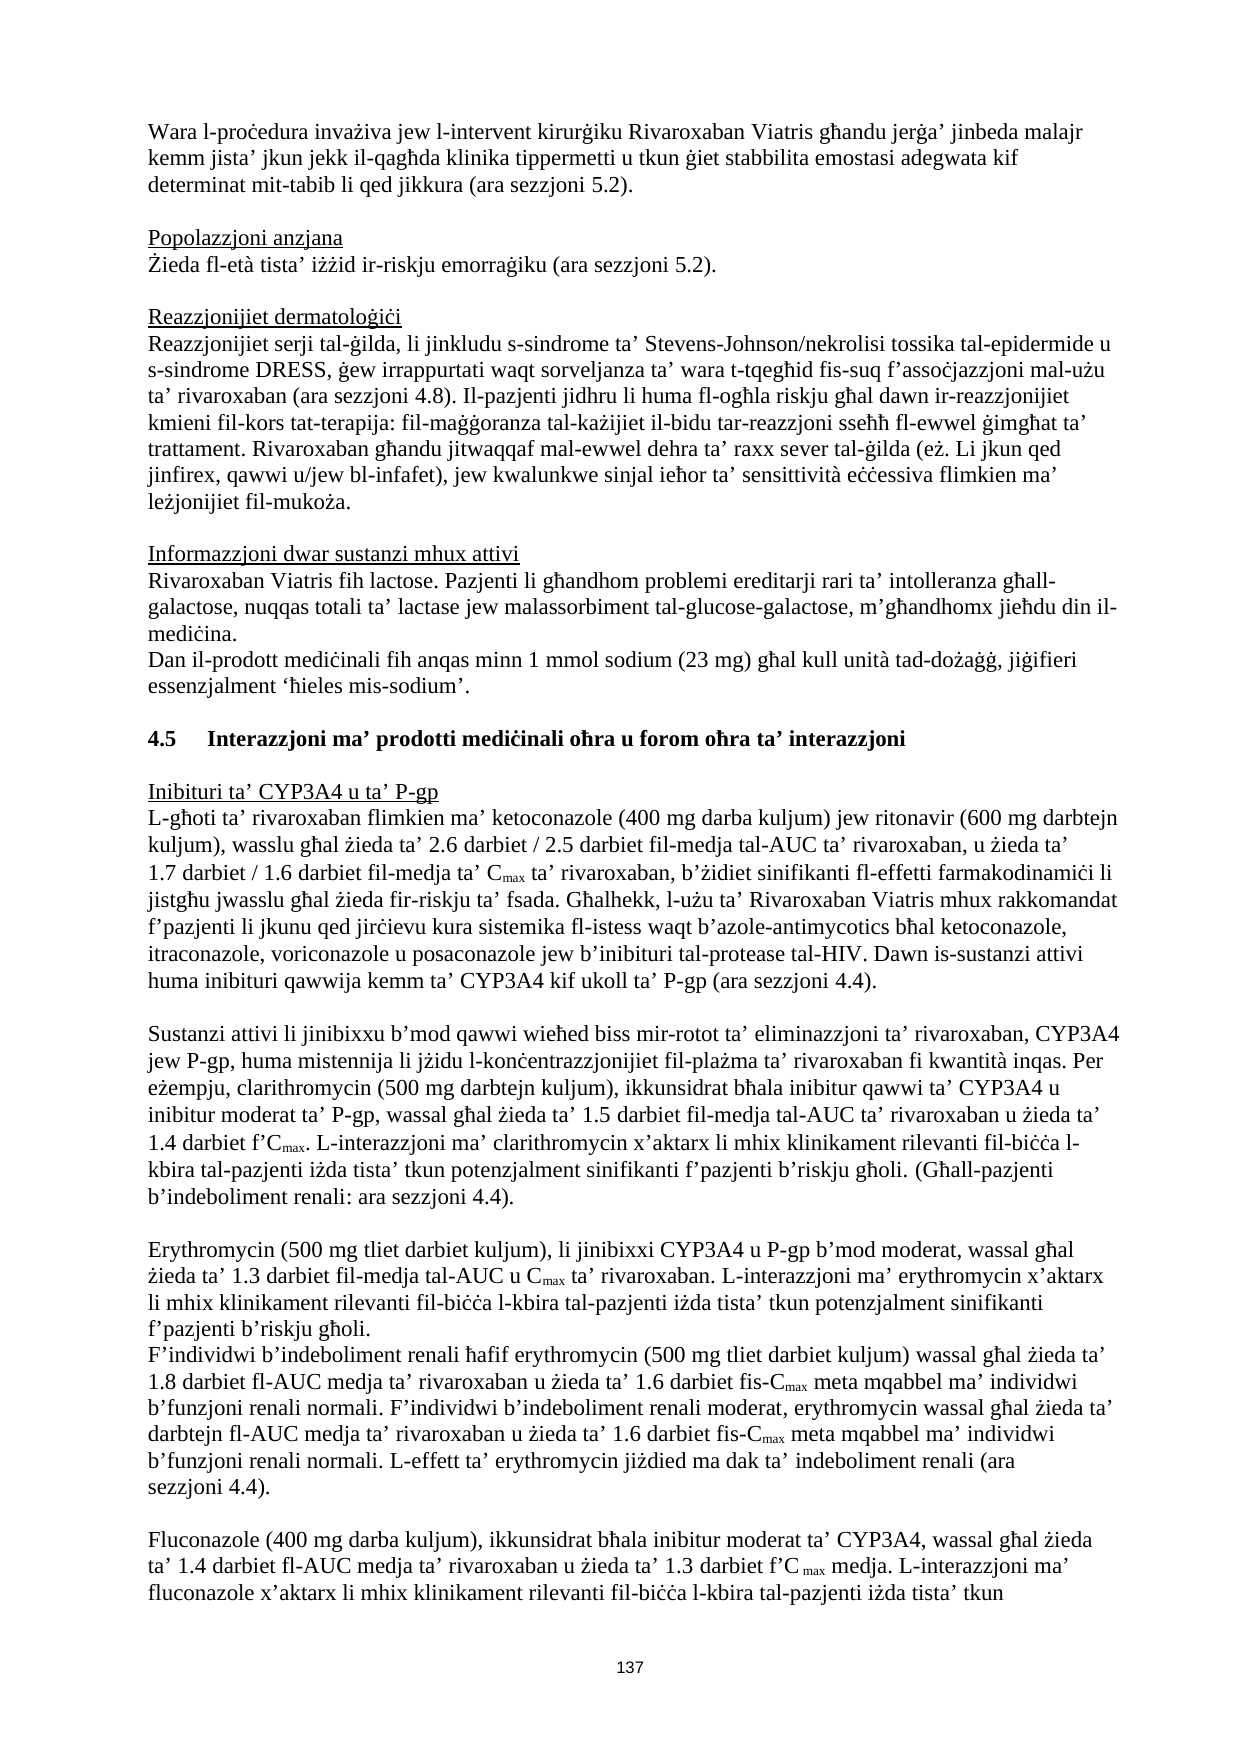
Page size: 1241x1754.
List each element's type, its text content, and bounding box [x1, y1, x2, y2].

text 4.5 Interazzjoni ma’ prodotti mediċinali oħra u forom oħra ta’ interazzjoni [148, 725, 1122, 751]
text F’individwi b’indeboliment renali ħafif erythromycin (500 mg tliet darbiet kuljum) wassal għal żieda ta’ 1.8 darbiet fl-AUC medja ta’ rivaroxaban u żieda ta’ 1.6 darbiet fis-Cmax meta mqabbel ma’ individwi b’funzjoni renali normali. F’individwi b’indeboliment renali moderat, erythromycin wassal għal żieda ta’ darbtejn fl-AUC medja ta’ rivaroxaban u żieda ta’ 1.6 darbiet fis-Cmax meta mqabbel ma’ individwi b’funzjoni renali normali. L-effett ta’ erythromycin jiżdied ma dak ta’ indeboliment renali (ara sezzjoni 4.4). [148, 1341, 1122, 1499]
text Reazzjonijiet serji tal-ġilda, li jinkludu s-sindrome ta’ Stevens-Johnson/nekrolisi tossika tal-epidermide u s-sindrome DRESS, ġew irrappurtati waqt sorveljanza ta’ wara t-tqegħid fis-suq f’assoċjazzjoni mal-użu ta’ rivaroxaban (ara sezzjoni 4.8). Il-pazjenti jidhru li huma fl-ogħla riskju għal dawn ir-reazzjonijiet kmieni fil-kors tat-terapija: fil-maġġoranza tal-każijiet il-bidu tar-reazzjoni sseħħ fl-ewwel ġimgħat ta’ trattament. Rivaroxaban għandu jitwaqqaf mal-ewwel dehra ta’ raxx sever tal-ġilda (eż. Li jkun qed jinfirex, qawwi u/jew bl-infafet), jew kwalunkwe sinjal ieħor ta’ sensittività eċċessiva flimkien ma’ leżjonijiet fil-mukoża. [148, 330, 1122, 514]
text Wara l-proċedura invażiva jew l-intervent kirurġiku Rivaroxaban Viatris għandu jerġa’ jinbeda malajr kemm jista’ jkun jekk il-qagħda klinika tippermetti u tkun ġiet stabbilita emostasi adegwata kif determinat mit-tabib li qed jikkura (ara sezzjoni 5.2). [148, 118, 1122, 197]
text Inibituri ta’ CYP3A4 u ta’ P-gp [148, 778, 1122, 804]
text Erythromycin (500 mg tliet darbiet kuljum), li jinibixxi CYP3A4 u P-gp b’mod moderat, wassal għal żieda ta’ 1.3 darbiet fil-medja tal-AUC u Cmax ta’ rivaroxaban. L-interazzjoni ma’ erythromycin x’aktarx li mhix klinikament rilevanti fil-biċċa l-kbira tal-pazjenti iżda tista’ tkun potenzjalment sinifikanti f’pazjenti b’riskju għoli. [148, 1236, 1122, 1341]
text Dan il-prodott mediċinali fih anqas minn 1 mmol sodium (23 mg) għal kull unità tad-dożaġġ, jiġifieri essenzjalment ‘ħieles mis-sodium’. [148, 646, 1122, 699]
text Rivaroxaban Viatris fih lactose. Pazjenti li għandhom problemi ereditarji rari ta’ intolleranza għall-galactose, nuqqas totali ta’ lactase jew malassorbiment tal-glucose-galactose, m’għandhomx jieħdu din il-mediċina. [148, 567, 1122, 646]
text Żieda fl-età tista’ iżżid ir-riskju emorraġiku (ara sezzjoni 5.2). [148, 251, 1122, 277]
text Informazzjoni dwar sustanzi mhux attivi [148, 541, 1122, 567]
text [148, 1526, 1122, 1605]
text Reazzjonijiet dermatoloġiċi [148, 303, 1122, 330]
text Sustanzi attivi li jinibixxu b’mod qawwi wieħed biss mir-rotot ta’ eliminazzjoni ta’ rivaroxaban, CYP3A4 jew P-gp, huma mistennija li jżidu l-konċentrazzjonijiet fil-plażma ta’ rivaroxaban fi kwantità inqas. Per eżempju, clarithromycin (500 mg darbtejn kuljum), ikkunsidrat bħala inibitur qawwi ta’ CYP3A4 u inibitur moderat ta’ P-gp, wassal għal żieda ta’ 1.5 darbiet fil-medja tal-AUC ta’ rivaroxaban u żieda ta’ 1.4 darbiet f’Cmax. L-interazzjoni ma’ clarithromycin x’aktarx li mhix klinikament rilevanti fil-biċċa l-kbira tal-pazjenti iżda tista’ tkun potenzjalment sinifikanti f’pazjenti b’riskju għoli. (Għall-pazjenti b’indeboliment renali: ara sezzjoni 4.4). [148, 1020, 1122, 1209]
text L-għoti ta’ rivaroxaban flimkien ma’ ketoconazole (400 mg darba kuljum) jew ritonavir (600 mg darbtejn kuljum), wasslu għal żieda ta’ 2.6 darbiet / 2.5 darbiet fil-medja tal-AUC ta’ rivaroxaban, u żieda ta’ 1.7 darbiet / 1.6 darbiet fil-medja ta’ Cmax ta’ rivaroxaban, b’żidiet sinifikanti fl-effetti farmakodinamiċi li jistgħu jwasslu għal żieda fir-riskju ta’ fsada. Għalhekk, l-użu ta’ Rivaroxaban Viatris mhux rakkomandat f’pazjenti li jkunu qed jirċievu kura sistemika fl-istess waqt b’azole-antimycotics bħal ketoconazole, itraconazole, voriconazole u posaconazole jew b’inibituri tal-protease tal-HIV. Dawn is-sustanzi attivi huma inibituri qawwija kemm ta’ CYP3A4 kif ukoll ta’ P-gp (ara sezzjoni 4.4). [148, 804, 1122, 994]
text Popolazzjoni anzjana [148, 223, 1122, 251]
